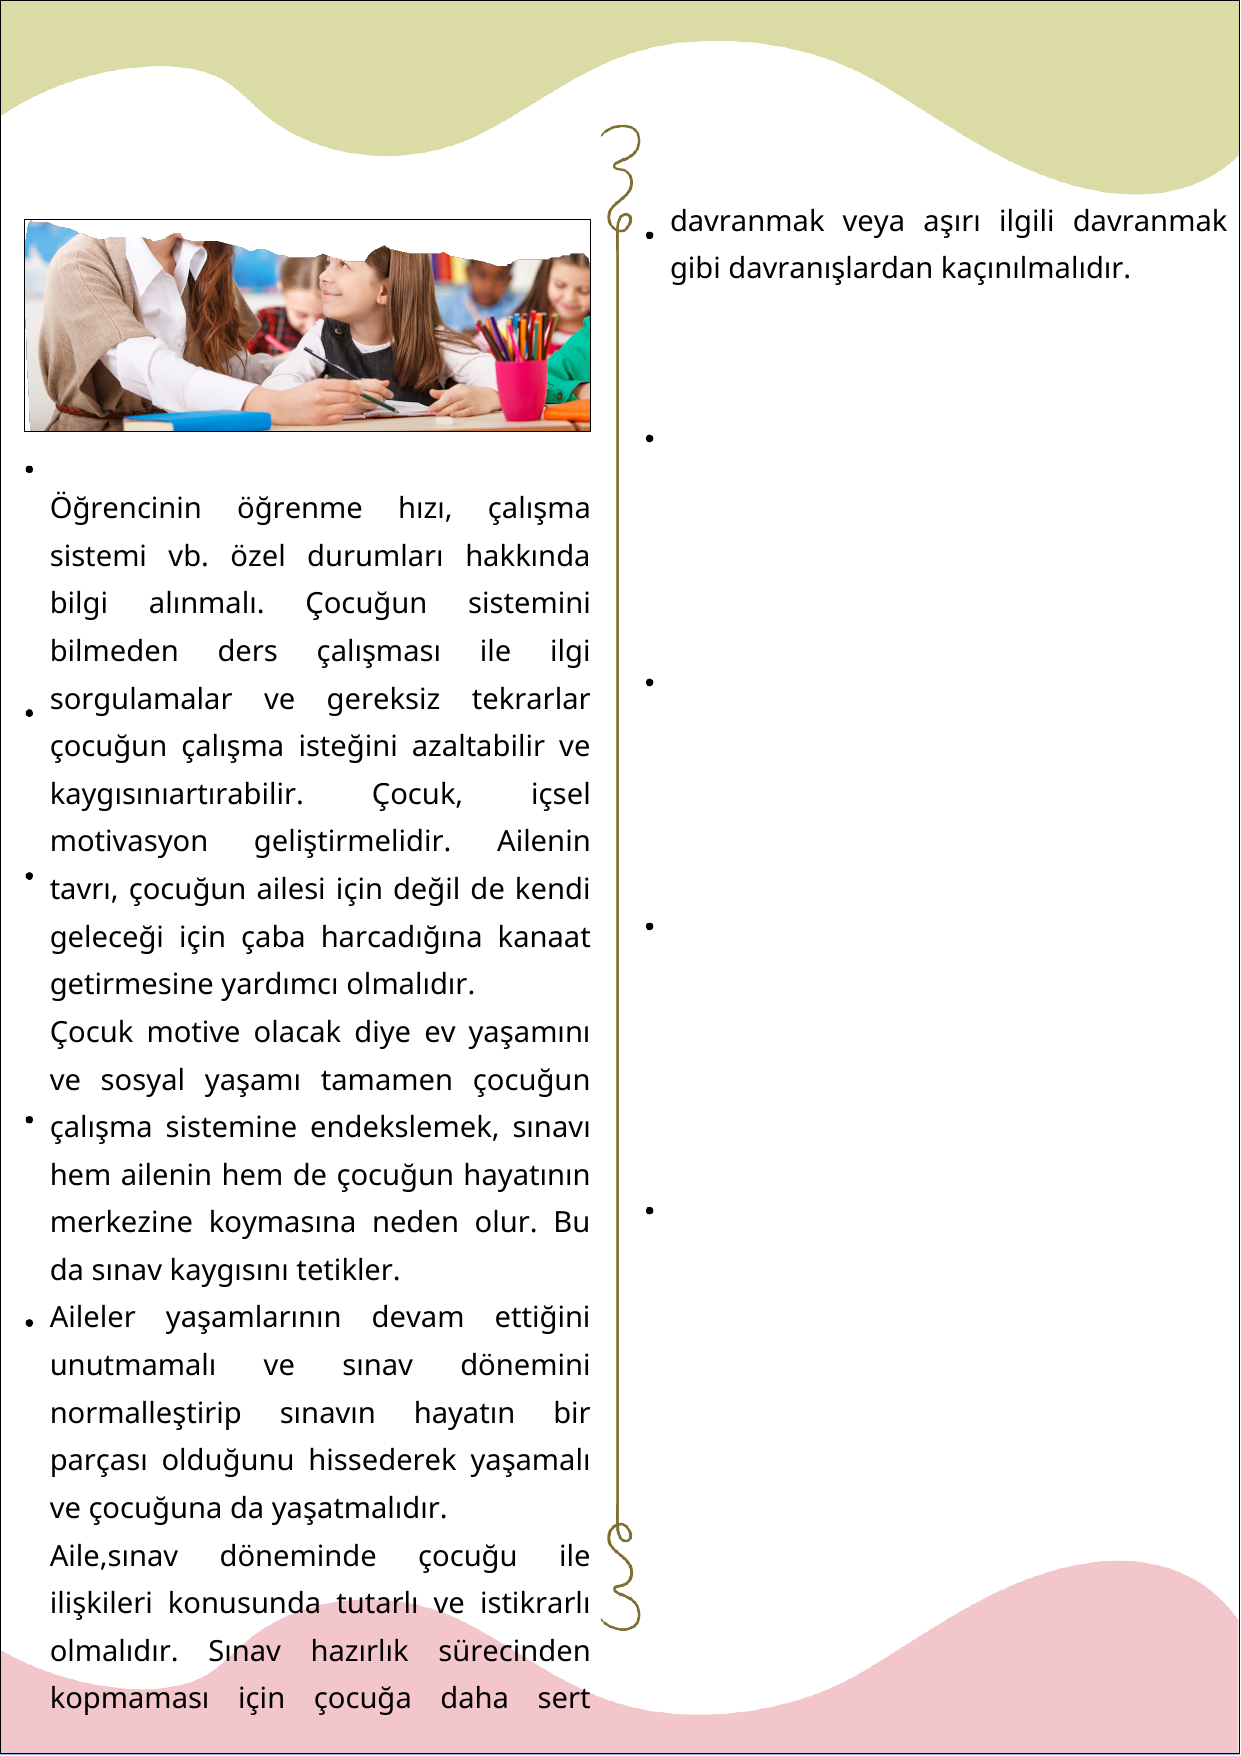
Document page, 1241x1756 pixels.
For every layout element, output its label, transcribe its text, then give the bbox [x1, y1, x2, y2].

text Aile,sınav döneminde çocuğu ile ilişkileri konusunda tutarlı ve istikrarlı olmalıdır. Sınav hazırlık sürecinden kopmaması için çocuğa daha sert davranmak veya aşırı ilgili davranmak gibi davranışlardan kaçınılmalıdır. [49, 1535, 591, 1717]
text Aile,sınav döneminde çocuğu ile ilişkileri konusunda tutarlı ve istikrarlı olmalıdır. Sınav hazırlık sürecinden kopmaması için çocuğa daha sert davranmak veya aşırı ilgili davranmak gibi davranışlardan kaçınılmalıdır. [670, 200, 1228, 287]
text Öğrencinin öğrenme hızı, çalışma sistemi vb. özel durumları hakkında bilgi alınmalı. Çocuğun sistemini bilmeden ders çalışması ile ilgi sorgulamalar ve gereksiz tekrarlar çocuğun çalışma isteğini azaltabilir ve kaygısınıartırabilir. Çocuk, içsel motivasyon geliştirmelidir. Ailenin tavrı, çocuğun ailesi için değil de kendi geleceği için çaba harcadığına kanaat getirmesine yardımcı olmalıdır. [49, 487, 591, 1003]
picture [1, 1, 1239, 1753]
text Çocuk motive olacak diye ev yaşamını ve sosyal yaşamı tamamen çocuğun çalışma sistemine endekslemek, sınavı hem ailenin hem de çocuğun hayatının merkezine koymasına neden olur. Bu da sınav kaygısını tetikler. [49, 1011, 591, 1289]
text Aileler yaşamlarının devam ettiğini unutmamalı ve sınav dönemini normalleştirip sınavın hayatın bir parçası olduğunu hissederek yaşamalı ve çocuğuna da yaşatmalıdır. [49, 1297, 591, 1527]
